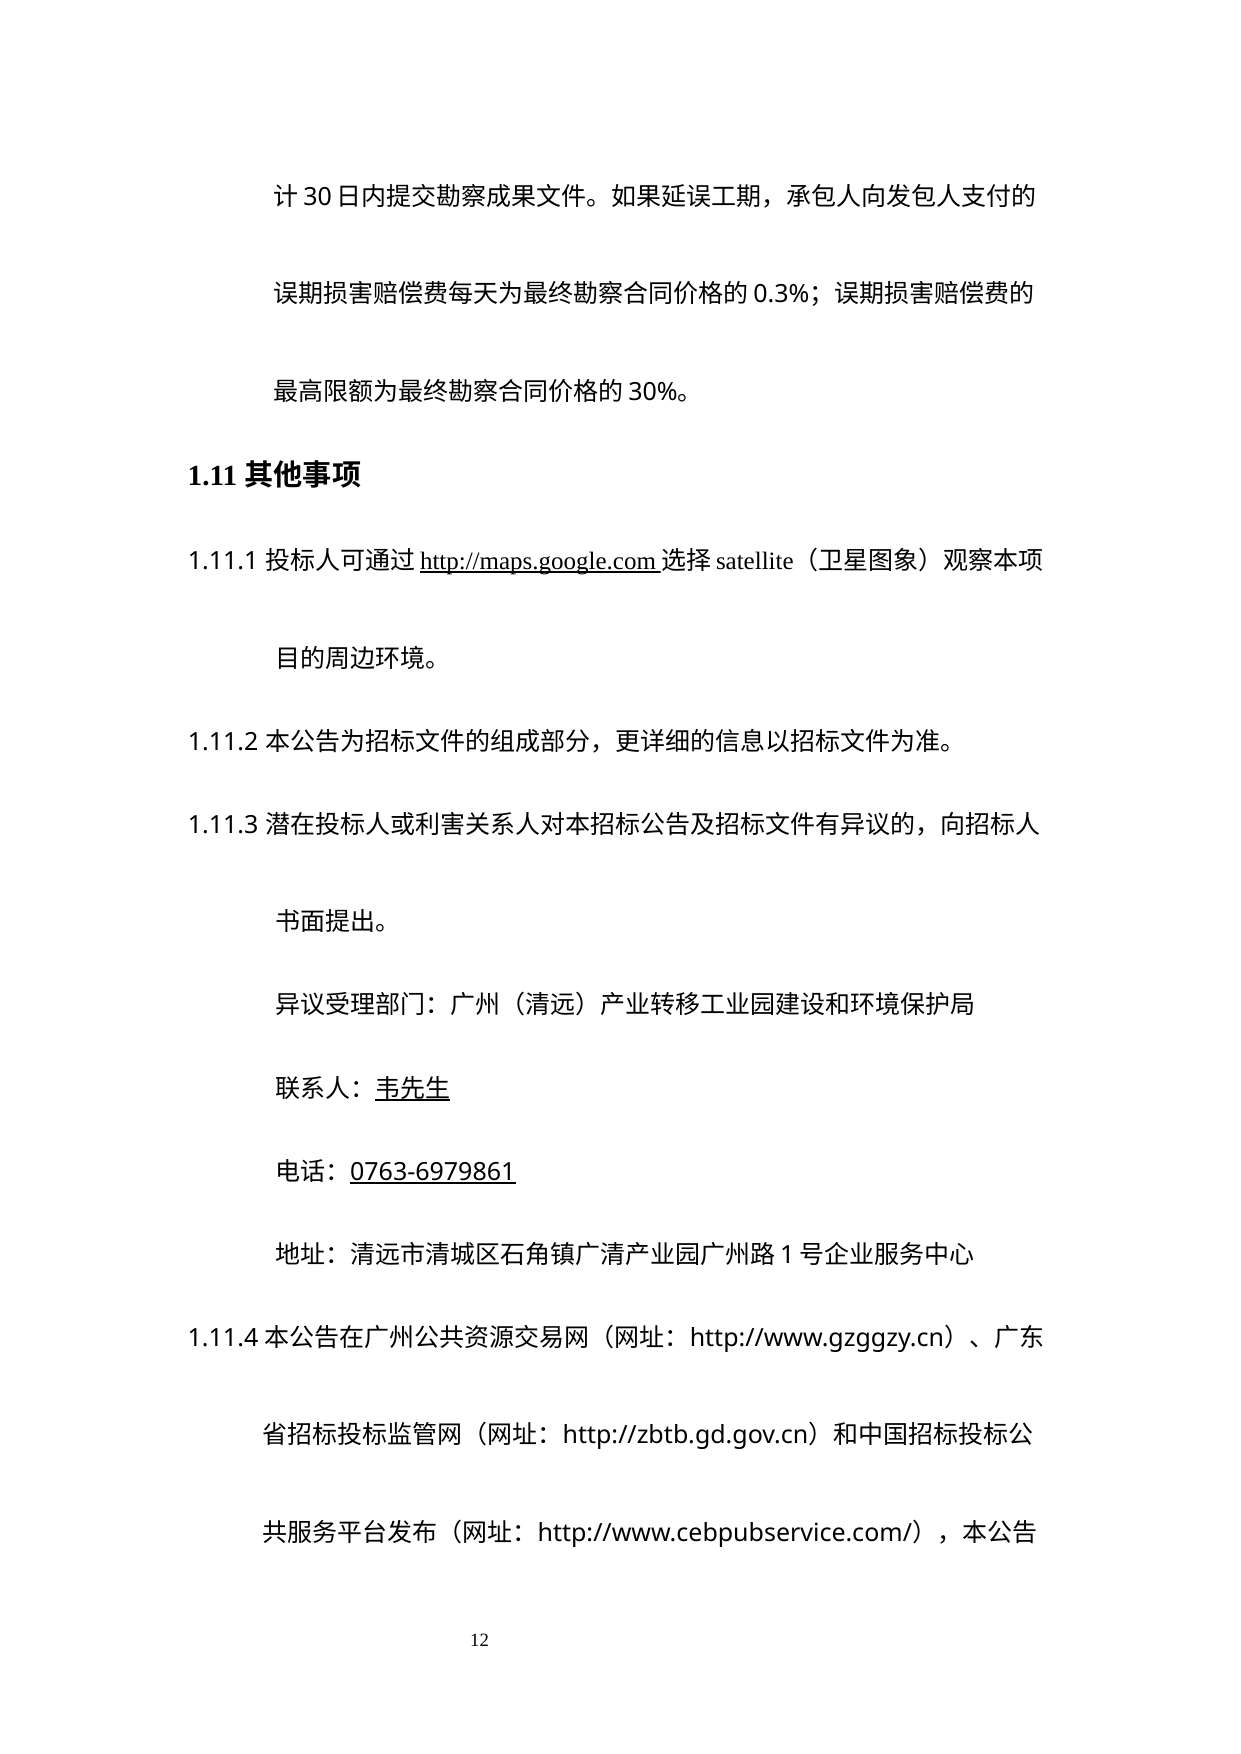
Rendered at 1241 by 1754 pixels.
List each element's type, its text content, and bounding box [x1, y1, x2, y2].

text 1.11.2 本公告为招标文件的组成部分，更详细的信息以招标文件为准。 [188, 707, 1053, 772]
subtitle 1.11 其他事项 [187, 440, 1053, 505]
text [188, 162, 1053, 422]
text 电话：0763-6979861 [231, 1137, 1053, 1202]
text 联系人：韦先生 [231, 1054, 1053, 1119]
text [187, 1303, 1053, 1563]
text 1.11.3 潜在投标人或利害关系人对本招标公告及招标文件有异议的，向招标人书面提出。 [188, 790, 1053, 952]
text 地址：清远市清城区石角镇广清产业园广州路1号企业服务中心 [231, 1220, 1053, 1285]
text 异议受理部门：广州（清远）产业转移工业园建设和环境保护局 [187, 971, 1053, 1036]
text 1.11.1 投标人可通过http://maps.google.com选择satellite（卫星图象）观察本项目的周边环境。 [188, 526, 1053, 689]
